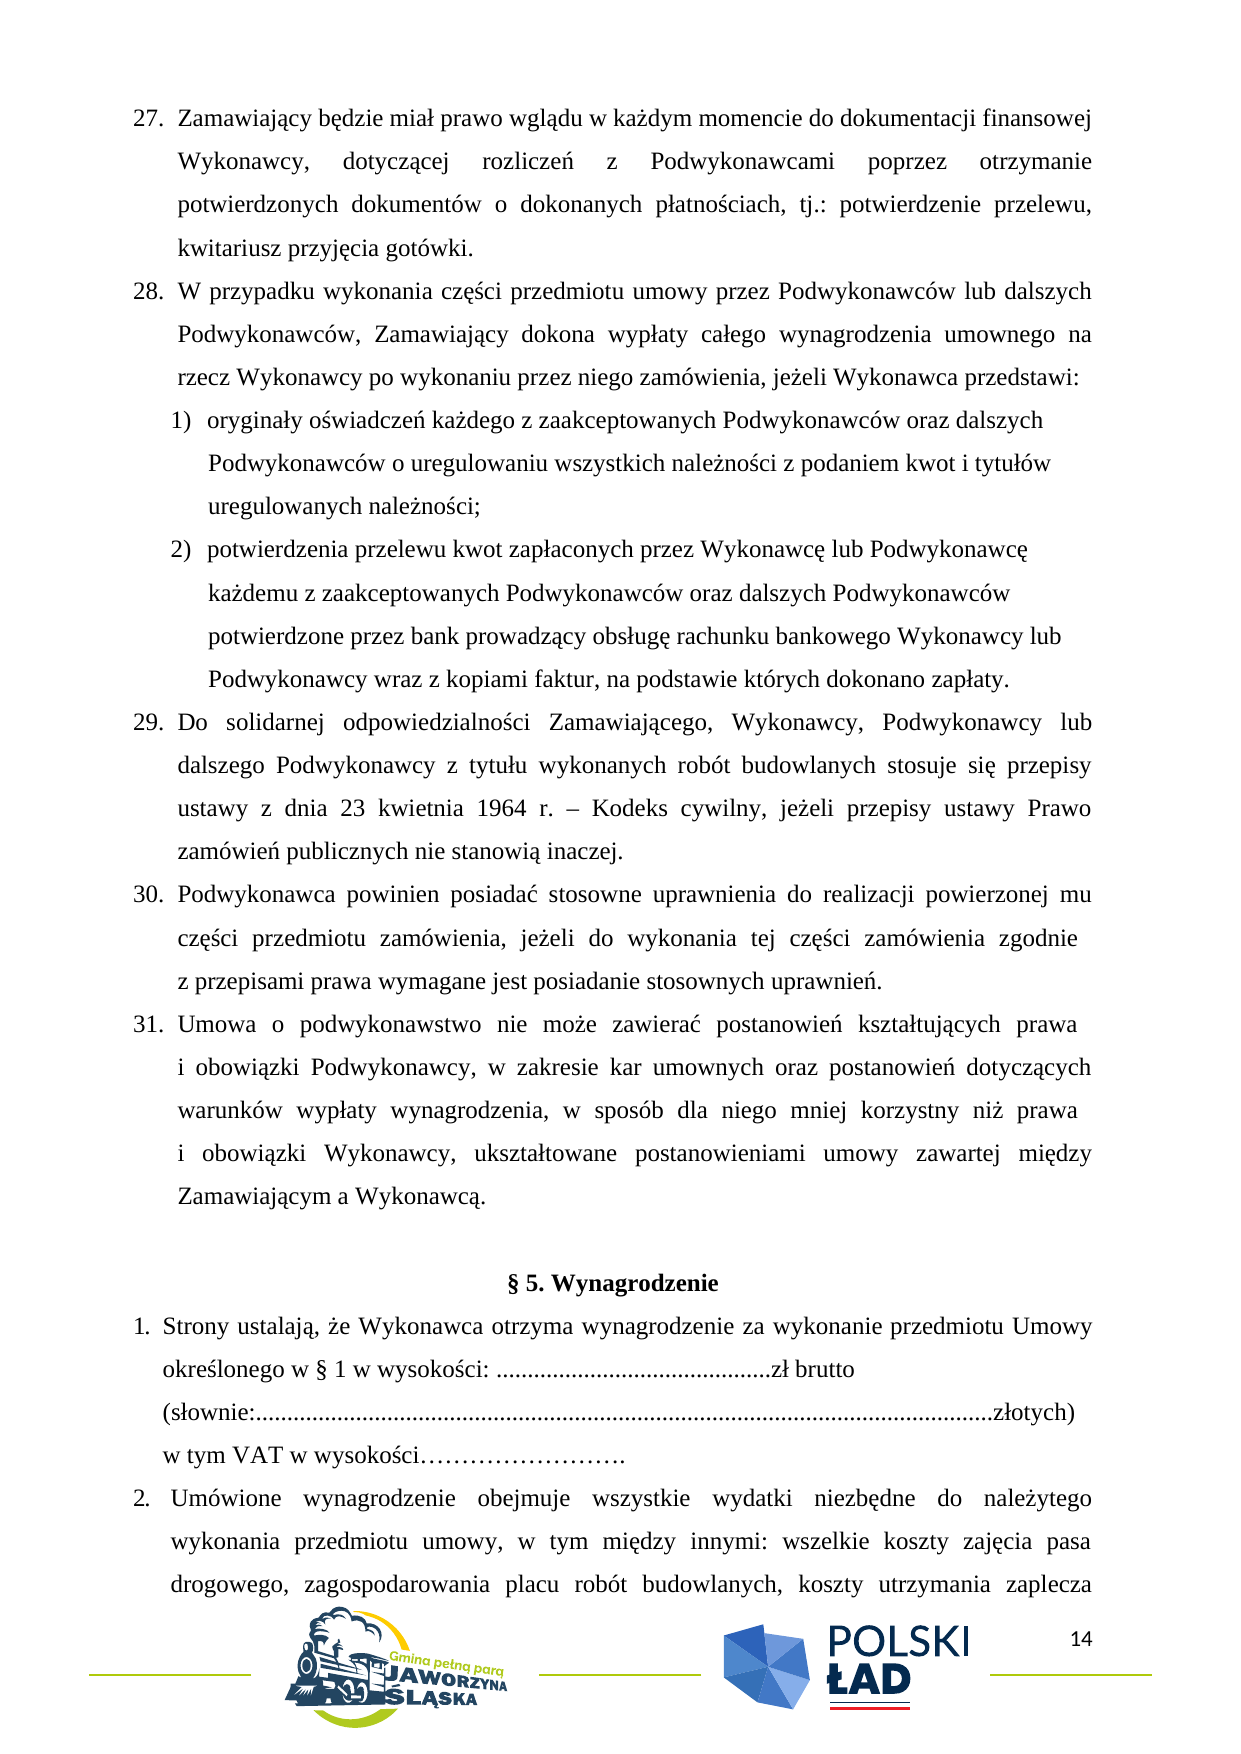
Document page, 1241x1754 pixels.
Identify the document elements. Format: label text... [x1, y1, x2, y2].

list Zamawiający będzie miał prawo wglądu w każdym momencie do dokumentacji finansowej Wykonawcy, dotyczącej rozliczeń z Podwykonawcami poprzez otrzymanie potwierdzonych dokumentów o dokonanych płatnościach, tj.: potwierdzenie przelewu, kwitariusz przyjęcia gotówki. [133, 103, 1092, 261]
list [133, 1483, 1092, 1598]
list potwierdzenia przelewu kwot zapłaconych przez Wykonawcę lub Podwykonawcę każdemu z zaakceptowanych Podwykonawców oraz dalszych Podwykonawców potwierdzone przez bank prowadzący obsługę rachunku bankowego Wykonawcy lub Podwykonawcy wraz z kopiami faktur, na podstawie których dokonano zapłaty. [170, 534, 1092, 693]
text (słownie:......................................................................................................................złotych) w tym VAT w wysokości……………………. [162, 1397, 1092, 1469]
list oryginały oświadczeń każdego z zaakceptowanych Podwykonawców oraz dalszych Podwykonawców o uregulowaniu wszystkich należności z podaniem kwot i tytułów uregulowanych należności; [170, 405, 1092, 520]
list Strony ustalają, że Wykonawca otrzyma wynagrodzenie za wykonanie przedmiotu Umowy określonego w § 1 w wysokości: ............................................zł brutto [133, 1311, 1092, 1383]
list W przypadku wykonania części przedmiotu umowy przez Podwykonawców lub dalszych Podwykonawców, Zamawiający dokona wypłaty całego wynagrodzenia umownego na rzecz Wykonawcy po wykonaniu przez niego zamówienia, jeżeli Wykonawca przedstawi: [133, 276, 1092, 391]
list Podwykonawca powinien posiadać stosowne uprawnienia do realizacji powierzonej mu części przedmiotu zamówienia, jeżeli do wykonania tej części zamówienia zgodnie z przepisami prawa wymagane jest posiadanie stosownych uprawnień. [133, 879, 1092, 994]
list Umowa o podwykonawstwo nie może zawierać postanowień kształtujących prawa i obowiązki Podwykonawcy, w zakresie kar umownych oraz postanowień dotyczących warunków wypłaty wynagrodzenia, w sposób dla niego mniej korzystny niż prawa i obowiązki Wykonawcy, ukształtowane postanowieniami umowy zawartej między Zamawiającym a Wykonawcą. [133, 1009, 1092, 1210]
text § 5. Wynagrodzenie [133, 1268, 1092, 1296]
list Do solidarnej odpowiedzialności Zamawiającego, Wykonawcy, Podwykonawcy lub dalszego Podwykonawcy z tytułu wykonanych robót budowlanych stosuje się przepisy ustawy z dnia 23 kwietnia 1964 r. – Kodeks cywilny, jeżeli przepisy ustawy Prawo zamówień publicznych nie stanowią inaczej. [133, 707, 1092, 865]
